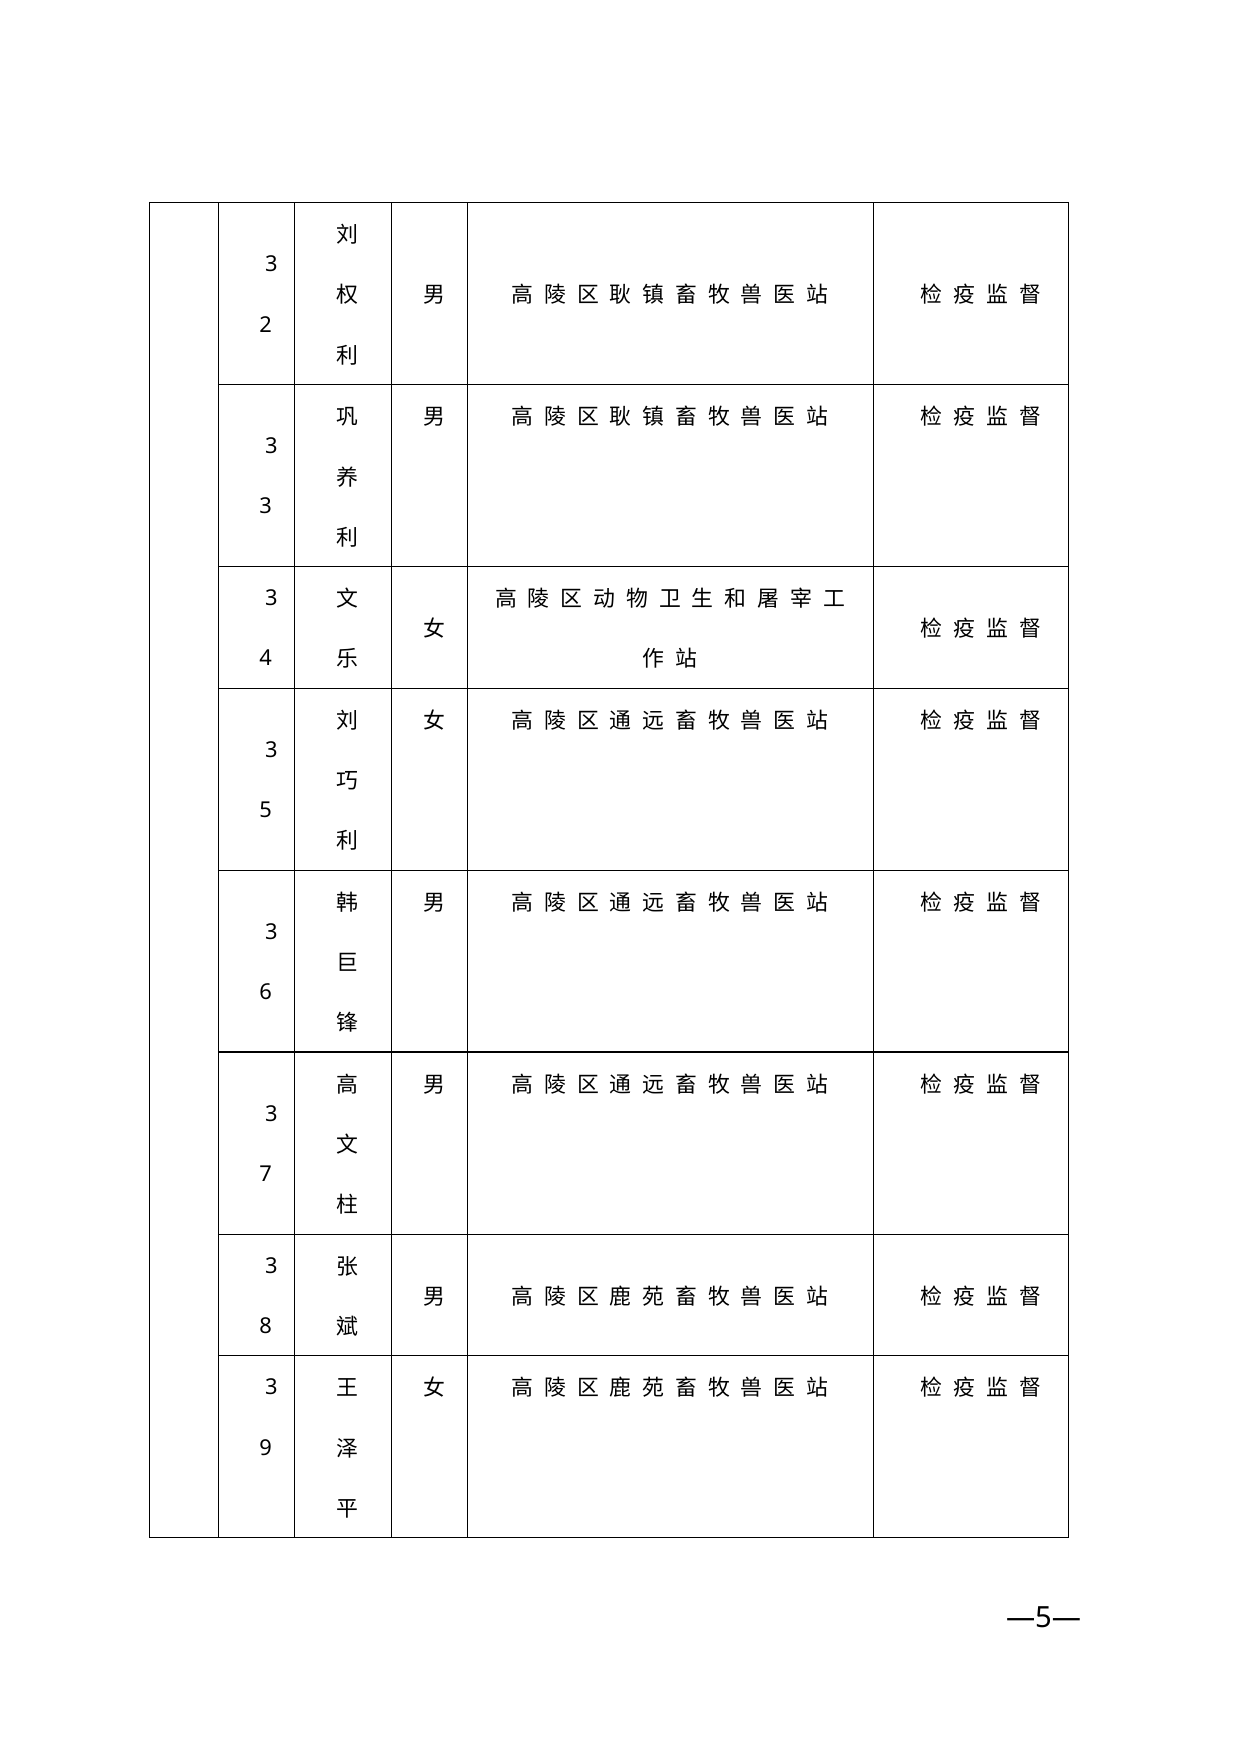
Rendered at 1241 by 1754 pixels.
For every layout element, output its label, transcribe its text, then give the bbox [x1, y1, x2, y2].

table_cell 高陵区通远畜牧兽医站 [468, 1053, 873, 1233]
table_cell 刘巧利 [295, 689, 391, 869]
table_cell 检疫监督 [874, 1053, 1068, 1233]
table_cell 检疫监督 [874, 1356, 1068, 1537]
table_cell 韩巨锋 [295, 871, 391, 1051]
table_cell 巩养利 [295, 385, 391, 566]
table_cell 32 [219, 203, 294, 384]
table_cell 张 斌 [295, 1235, 391, 1355]
table_cell 39 [219, 1356, 294, 1537]
table_cell 高陵区通远畜牧兽医站 [468, 689, 873, 869]
table_cell 刘权利 [295, 203, 391, 384]
table_cell 37 [219, 1053, 294, 1233]
table_cell 34 [219, 567, 294, 687]
table_cell 检疫监督 [874, 567, 1068, 687]
table_cell 高陵区通远畜牧兽医站 [468, 871, 873, 1051]
table_cell 检疫监督 [874, 1235, 1068, 1355]
table_cell 高陵区耿镇畜牧兽医站 [468, 203, 873, 384]
table_cell 文 乐 [295, 567, 391, 687]
table_cell 高陵区耿镇畜牧兽医站 [468, 385, 873, 566]
table_cell 男 [392, 203, 467, 384]
table_cell 38 [219, 1235, 294, 1355]
table_cell 检疫监督 [874, 203, 1068, 384]
table_cell 王泽平 [295, 1356, 391, 1537]
table_cell 女 [392, 567, 467, 687]
table_cell 高陵区鹿苑畜牧兽医站 [468, 1235, 873, 1355]
table_cell 男 [392, 871, 467, 1051]
table_cell 高陵区动物卫生和屠宰工作站 [468, 567, 873, 687]
table_cell 男 [392, 1235, 467, 1355]
table_cell 高陵区鹿苑畜牧兽医站 [468, 1356, 873, 1537]
table_cell 男 [392, 1053, 467, 1233]
table_cell 检疫监督 [874, 871, 1068, 1051]
table_cell 检疫监督 [874, 385, 1068, 566]
table_cell 35 [219, 689, 294, 869]
table_cell 女 [392, 689, 467, 869]
table_cell 高文柱 [295, 1053, 391, 1233]
table_cell 女 [392, 1356, 467, 1537]
table_cell 检疫监督 [874, 689, 1068, 869]
table_cell 男 [392, 385, 467, 566]
table_cell 36 [219, 871, 294, 1051]
table_cell 33 [219, 385, 294, 566]
